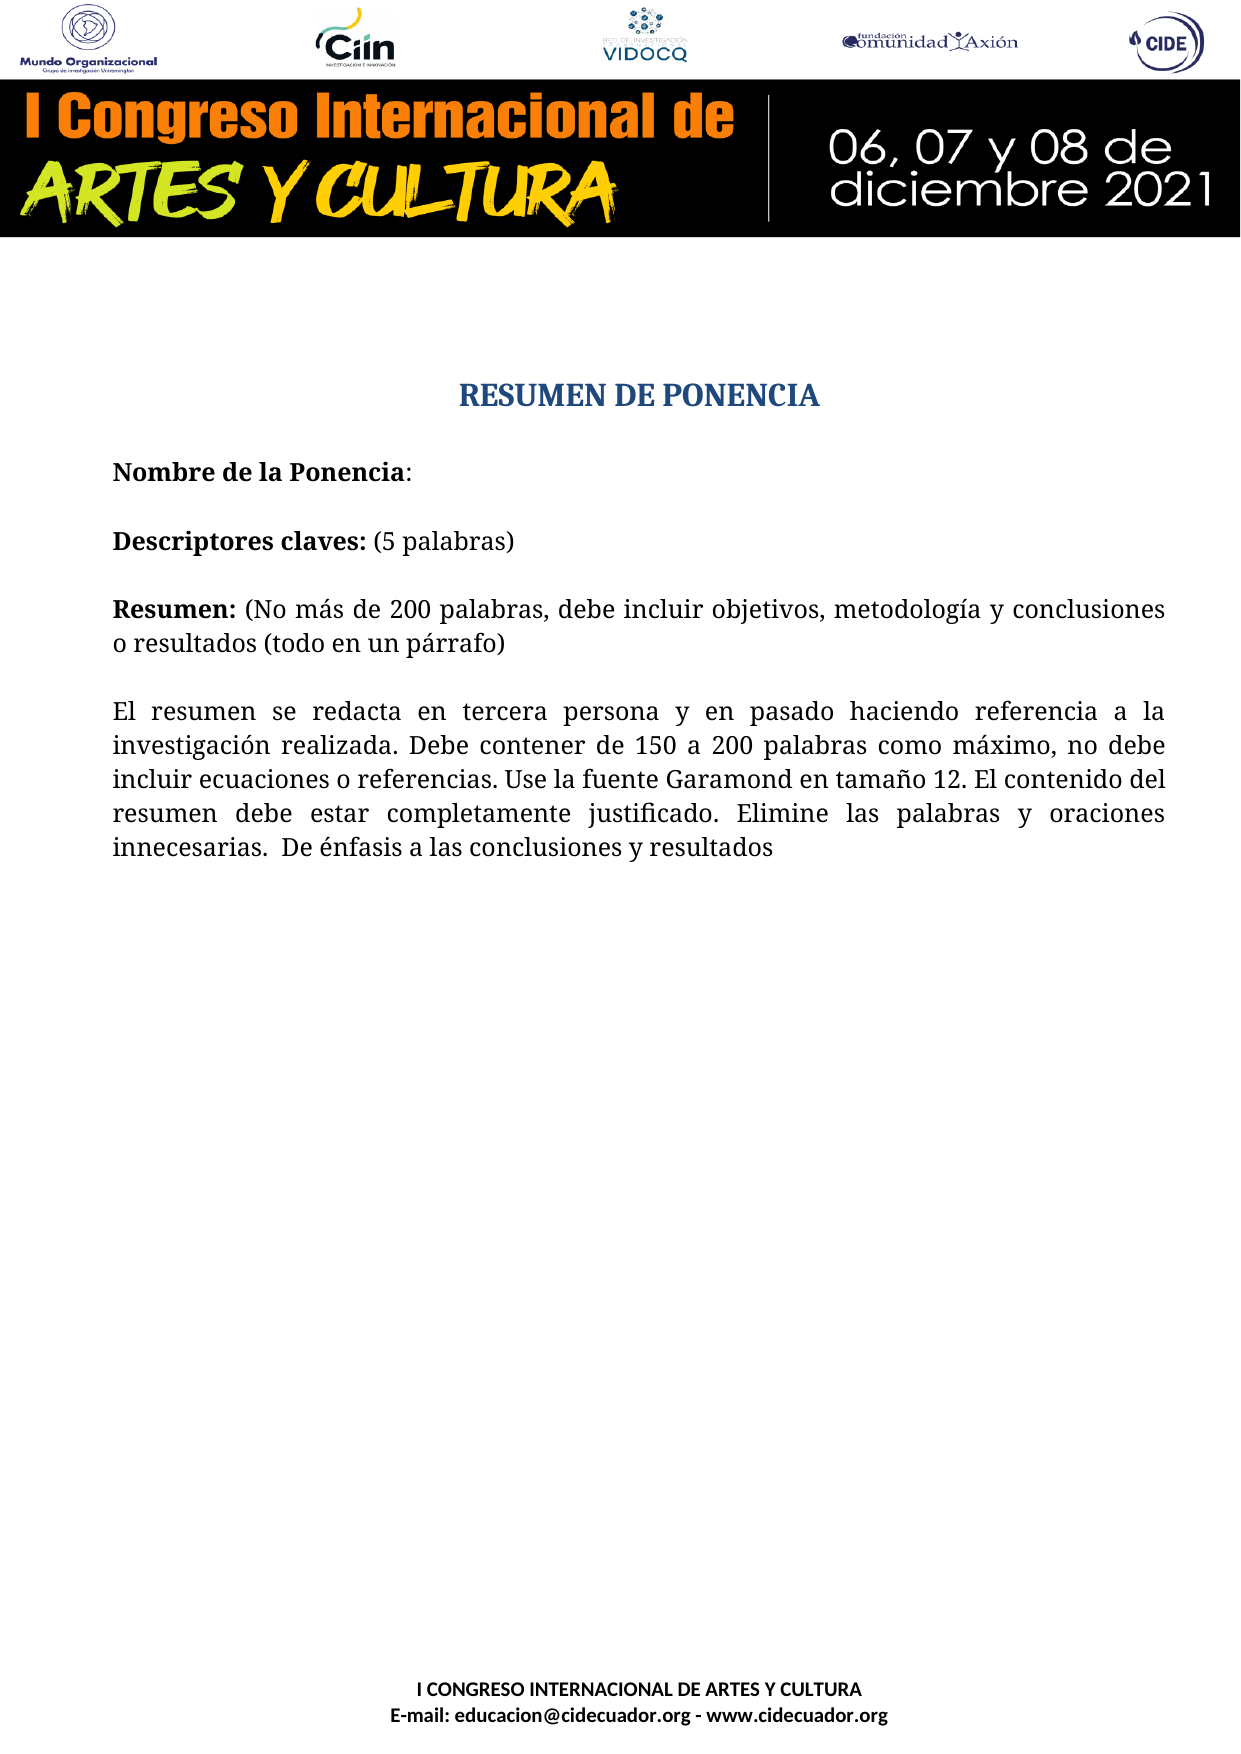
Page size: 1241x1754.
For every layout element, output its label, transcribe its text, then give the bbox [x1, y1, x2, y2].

text Resumen: (No más de 200 palabras, debe incluir objetivos, metodología y conclusiones o resultados (todo en un párrafo) [112, 591, 1166, 659]
picture [0, 0, 1241, 239]
text Descriptores claves: (5 palabras) [112, 523, 1166, 557]
title RESUMEN DE PONENCIA [112, 376, 1166, 415]
text El resumen se redacta en tercera persona y en pasado haciendo referencia a la investigación realizada. Debe contener de 150 a 200 palabras como máximo, no debe incluir ecuaciones o referencias. Use la fuente Garamond en tamaño 12. El contenido del resumen debe estar completamente justificado. Elimine las palabras y oraciones innecesarias. De énfasis a las conclusiones y resultados [112, 693, 1166, 864]
text Nombre de la Ponencia: [112, 455, 1166, 489]
